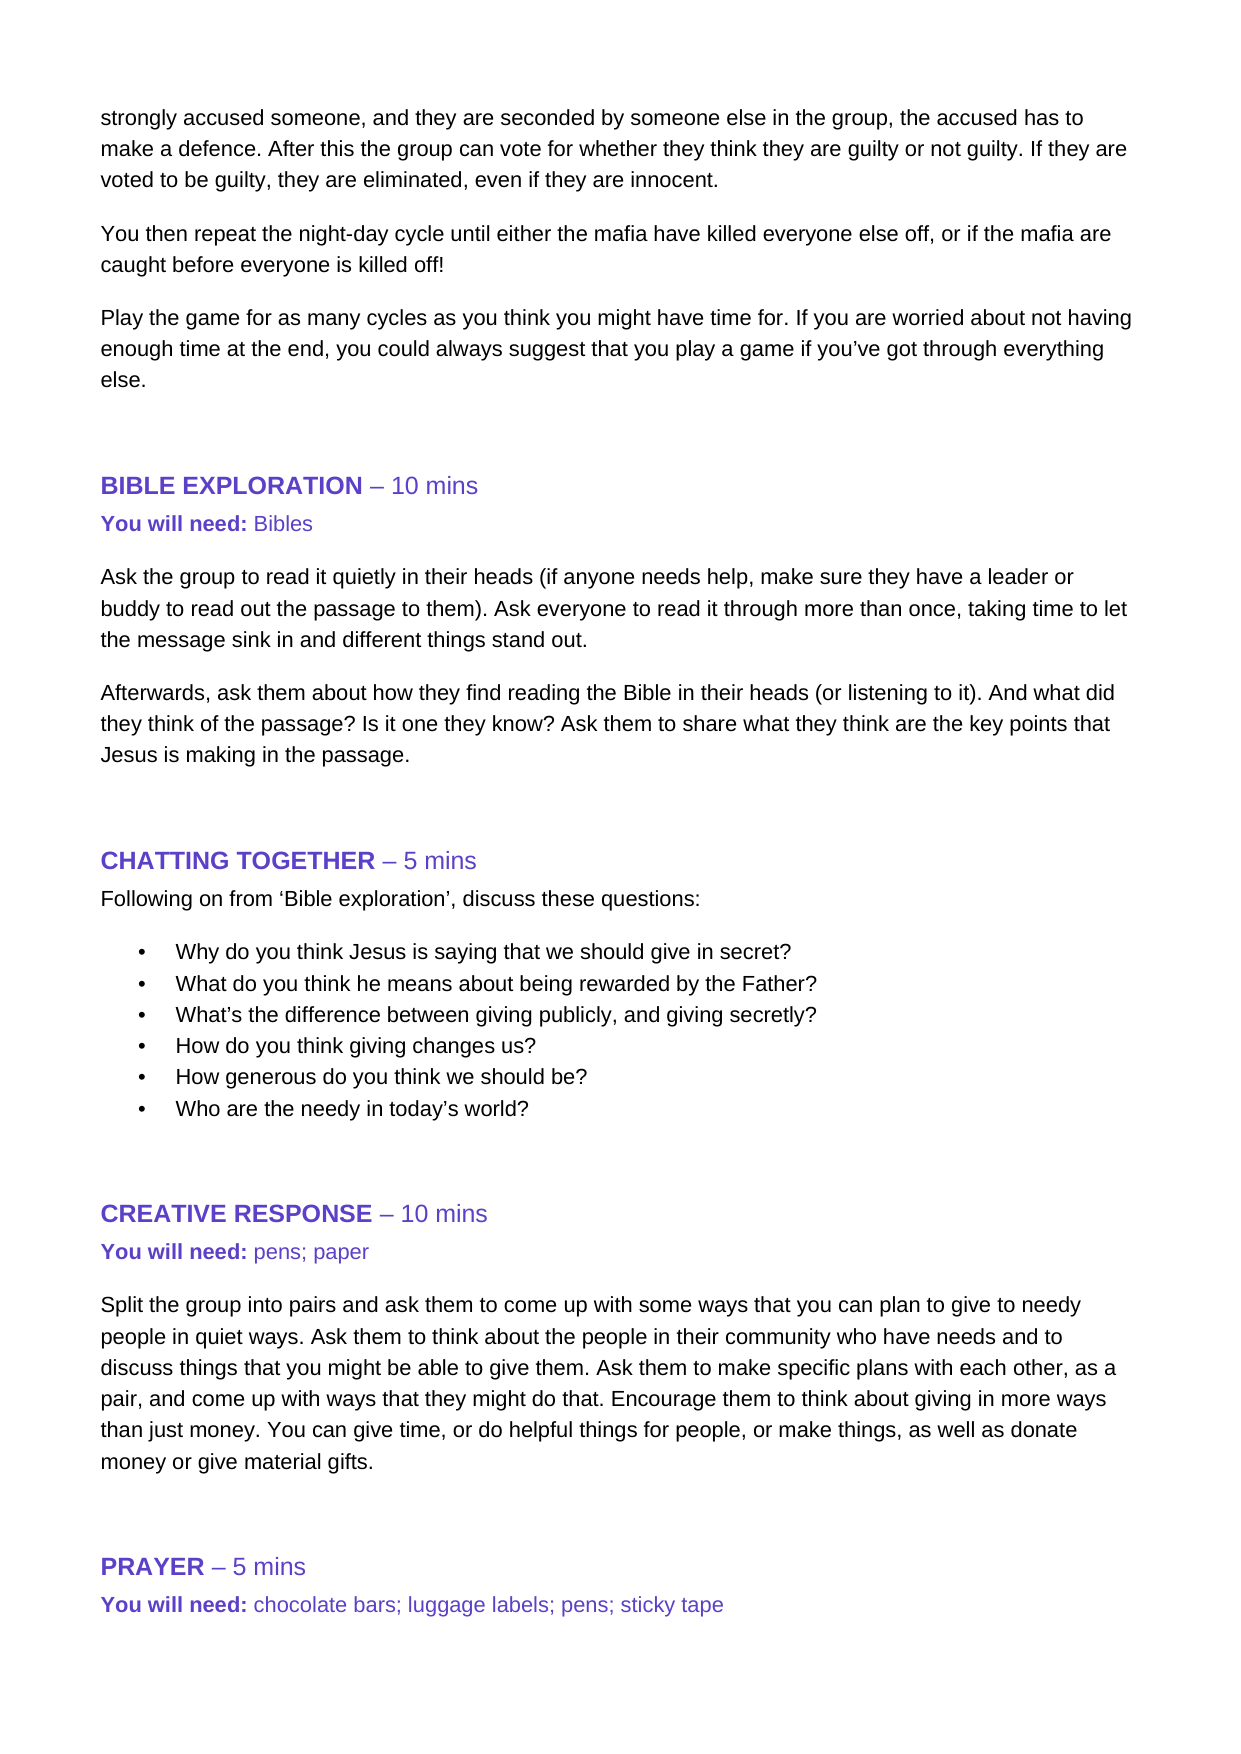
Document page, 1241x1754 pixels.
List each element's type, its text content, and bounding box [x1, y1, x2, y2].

subtitle CHATTING TOGETHER – 5 mins [100, 844, 1140, 875]
text Following on from ‘Bible exploration’, discuss these questions: [100, 882, 1140, 913]
list How do you think giving changes us? [138, 1028, 1140, 1060]
list What do you think he means about being rewarded by the Father? [138, 966, 1140, 997]
list How generous do you think we should be? [138, 1060, 1140, 1091]
text Play the game for as many cycles as you think you might have time for. If you are worried about not having enough time at the end, you could always suggest that you play a game if you’ve got through everything else. [147, 300, 1140, 394]
text You will need: pens; paper [100, 1235, 1140, 1266]
text Ask the group to read it quietly in their heads (if anyone needs help, make sure they have a leader or buddy to read out the passage to them). Ask everyone to read it through more than once, taking time to let the message sink in and different things stand out. [588, 560, 1140, 653]
text Afterwards, ask them about how they find reading the Bible in their heads (or listening to it). And what did they think of the passage? Is it one they know? Ask them to share what they think are the key points that Jesus is making in the passage. [411, 675, 1140, 769]
subtitle CREATIVE RESPONSE – 10 mins [100, 1197, 1140, 1228]
list What’s the difference between giving publicly, and giving secretly? [138, 997, 1140, 1028]
subtitle BIBLE EXPLORATION – 10 mins [100, 469, 1140, 500]
list Who are the needy in today’s world? [138, 1091, 1140, 1122]
text You will need: chocolate bars; luggage labels; pens; sticky tape [100, 1588, 1140, 1619]
subtitle PRAYER – 5 mins [100, 1550, 1140, 1582]
text Split the group into pairs and ask them to come up with some ways that you can plan to give to needy people in quiet ways. Ask them to think about the people in their community who have needs and to discuss things that you might be able to give them. Ask them to make specific plans with each other, as a pair, and come up with ways that they might do that. Encourage them to think about giving in more ways than just money. You can give time, or do helpful things for people, or make things, as well as donate money or give material gifts. [374, 1288, 1140, 1475]
text You then repeat the night-day cycle until either the mafia have killed everyone else off, or if the mafia are caught before everyone is killed off! [444, 216, 1140, 278]
list Why do you think Jesus is saying that we should give in secret? [138, 935, 1140, 966]
text You will need: Bibles [100, 507, 1140, 538]
